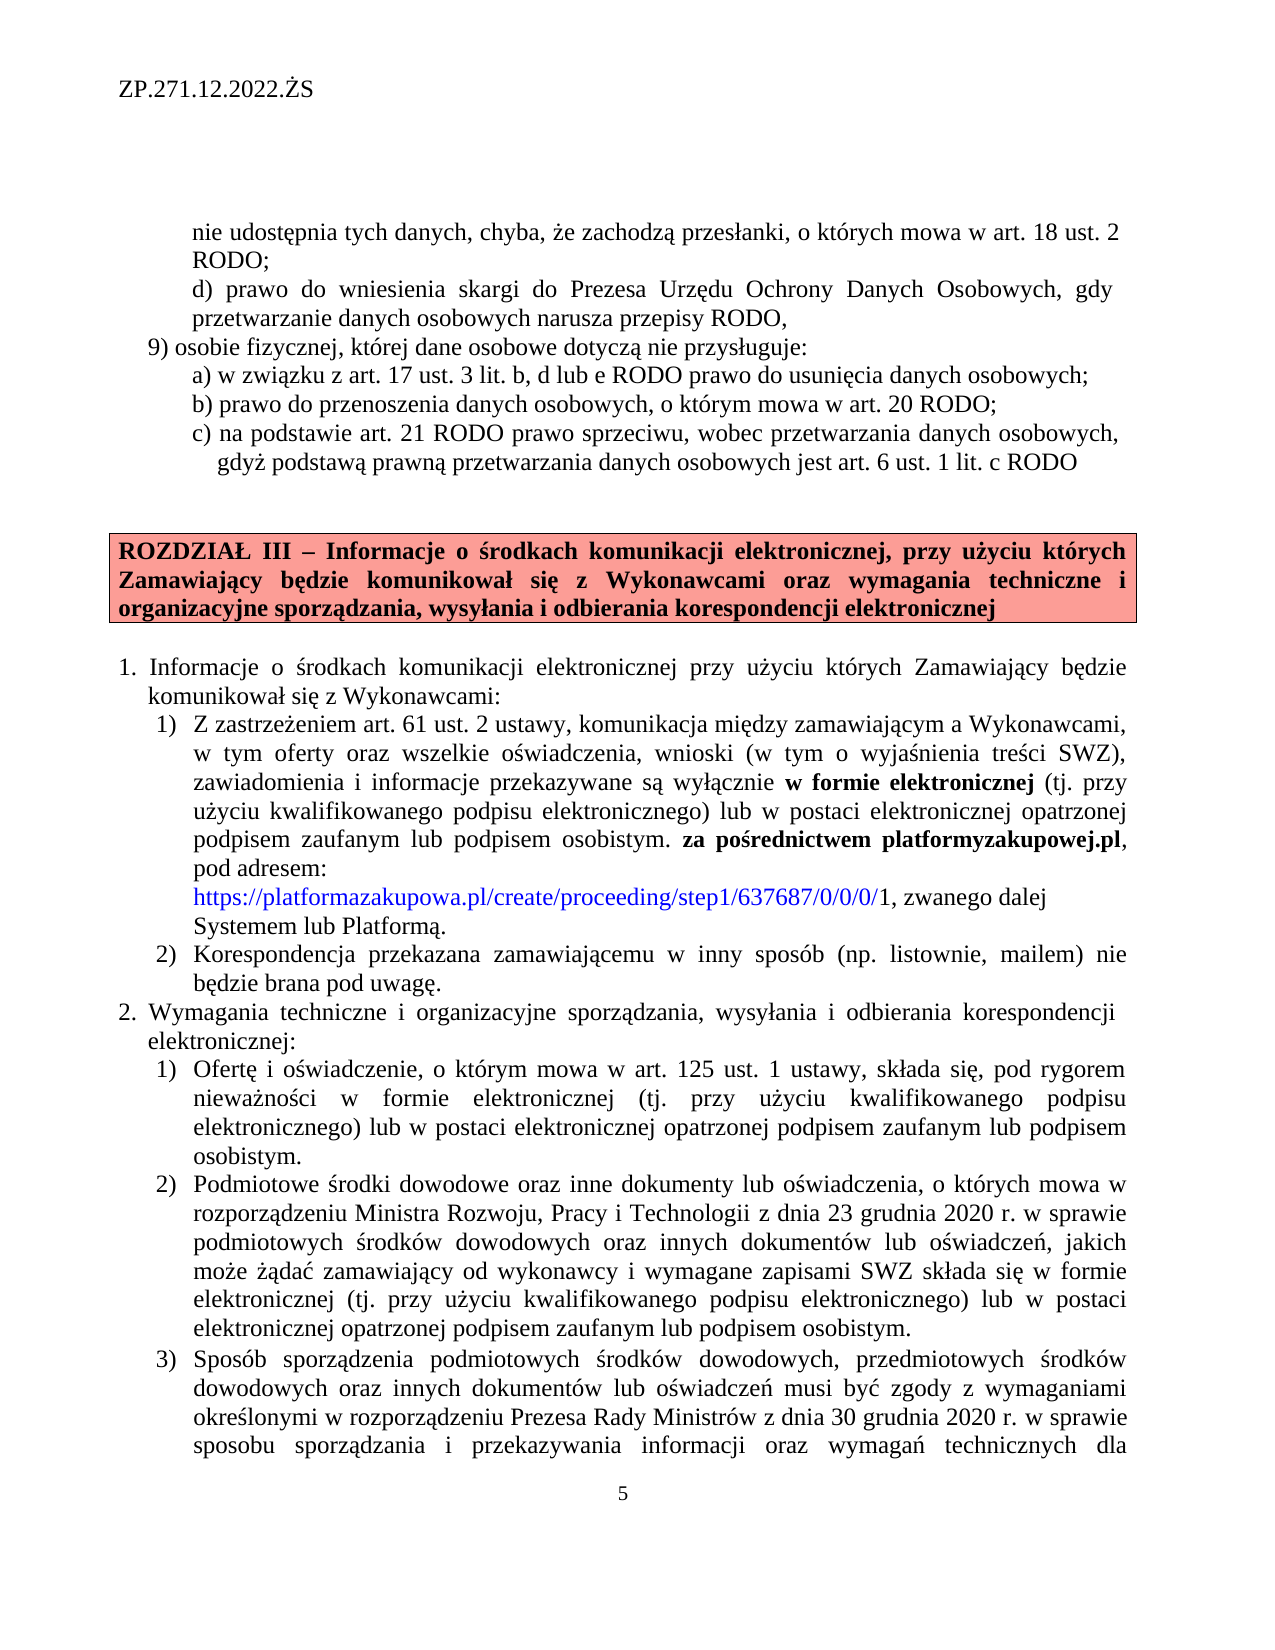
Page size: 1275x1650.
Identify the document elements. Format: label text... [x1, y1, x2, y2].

list Korespondencja przekazana zamawiającemu w inny sposób (np. listownie, mailem) nie będzie brana pod uwagę. [156, 939, 1127, 997]
list Ofertę i oświadczenie, o którym mowa w art. 125 ust. 1 ustawy, składa się, pod rygorem nieważności w formie elektronicznej (tj. przy użyciu kwalifikowanego podpisu elektronicznego) lub w postaci elektronicznej opatrzonej podpisem zaufanym lub podpisem osobistym. [156, 1054, 1127, 1169]
text ROZDZIAŁ III – Informacje o środkach komunikacji elektronicznej, przy użyciu których Zamawiający będzie komunikował się z Wykonawcami oraz wymagania techniczne i organizacyjne sporządzania, wysyłania i odbierania korespondencji elektronicznej [110, 534, 1136, 622]
text b) prawo do przenoszenia danych osobowych, o którym mowa w art. 20 RODO; [118, 389, 1127, 418]
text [148, 217, 1127, 274]
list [156, 1344, 1127, 1459]
text 9) osobie fizycznej, której dane osobowe dotyczą nie przysługuje: [148, 332, 1127, 360]
text d) prawo do wniesienia skargi do Prezesa Urzędu Ochrony Danych Osobowych, gdy przetwarzanie danych osobowych narusza przepisy RODO, [118, 274, 1127, 332]
list https://platformazakupowa.pl/create/proceeding/step1/637687/0/0/0/1, zwanego dalej Systemem lub Platformą. [193, 882, 1127, 939]
list Z zastrzeżeniem art. 61 ust. 2 ustawy, komunikacja między zamawiającym a Wykonawcami, w tym oferty oraz wszelkie oświadczenia, wnioski (w tym o wyjaśnienia treści SWZ), zawiadomienia i informacje przekazywane są wyłącznie w formie elektronicznej (tj. przy użyciu kwalifikowanego podpisu elektronicznego) lub w postaci elektronicznej opatrzonej podpisem zaufanym lub podpisem osobistym. za pośrednictwem platformyzakupowej.pl, pod adresem: [156, 709, 1127, 882]
list Podmiotowe środki dowodowe oraz inne dokumenty lub oświadczenia, o których mowa w rozporządzeniu Ministra Rozwoju, Pracy i Technologii z dnia 23 grudnia 2020 r. w sprawie podmiotowych środków dowodowych oraz innych dokumentów lub oświadczeń, jakich może żądać zamawiający od wykonawcy i wymagane zapisami SWZ składa się w formie elektronicznej (tj. przy użyciu kwalifikowanego podpisu elektronicznego) lub w postaci elektronicznej opatrzonej podpisem zaufanym lub podpisem osobistym. [156, 1169, 1127, 1342]
text c) na podstawie art. 21 RODO prawo sprzeciwu, wobec przetwarzania danych osobowych, gdyż podstawą prawną przetwarzania danych osobowych jest art. 6 ust. 1 lit. c RODO [118, 418, 1127, 475]
text 2. Wymagania techniczne i organizacyjne sporządzania, wysyłania i odbierania korespondencji elektronicznej: [118, 997, 1127, 1054]
text a) w związku z art. 17 ust. 3 lit. b, d lub e RODO prawo do usunięcia danych osobowych; [118, 360, 1127, 389]
text 1. Informacje o środkach komunikacji elektronicznej przy użyciu których Zamawiający będzie komunikował się z Wykonawcami: [118, 652, 1127, 709]
